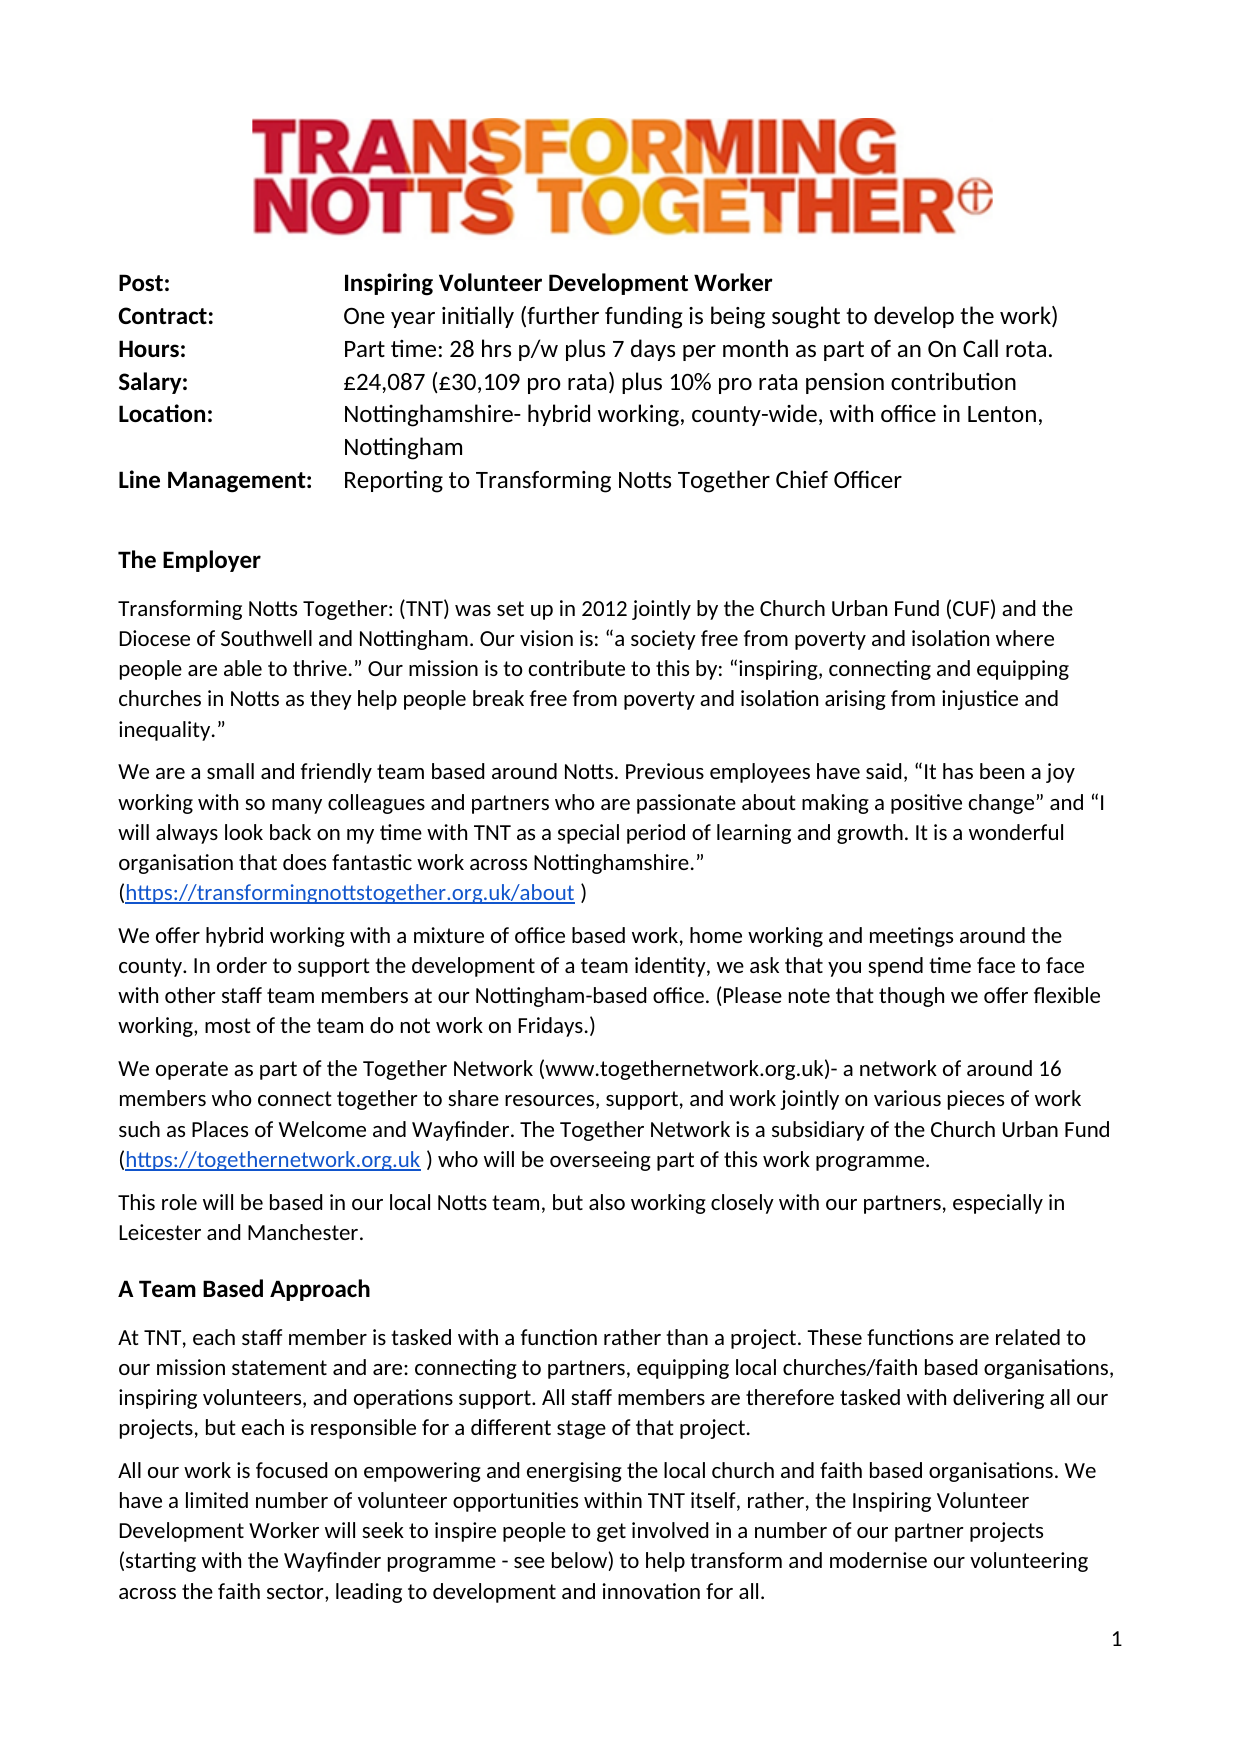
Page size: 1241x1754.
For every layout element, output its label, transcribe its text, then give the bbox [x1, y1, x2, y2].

text We are a small and friendly team based around Notts. Previous employees have said, “It has been a joy working with so many colleagues and partners who are passionate about making a positive change” and “I will always look back on my time with TNT as a special period of learning and growth. It is a wonderful organisation that does fantastic work across Nottinghamshire.” (https://transformingnottstogether.org.uk/about ) [118, 757, 1122, 906]
text All our work is focused on empowering and energising the local church and faith based organisations. We have a limited number of volunteer opportunities within TNT itself, rather, the Inspiring Volunteer Development Worker will seek to inspire people to get involved in a number of our partner projects (starting with the Wayfinder programme - see below) to help transform and modernise our volunteering across the faith sector, leading to development and innovation for all. [118, 1456, 1122, 1605]
text We operate as part of the Together Network (www.togethernetwork.org.uk)- a network of around 16 members who connect together to share resources, support, and work jointly on various pieces of work such as Places of Welcome and Wayfinder. The Together Network is a subsidiary of the Church Urban Fund (https://togethernetwork.org.uk ) who will be overseeing part of this work programme. [118, 1054, 1122, 1173]
text Post: Inspiring Volunteer Development Worker [118, 267, 1122, 297]
text Location: Nottinghamshire- hybrid working, county-wide, with office in Lenton, Nottingham [118, 399, 1122, 462]
text Line Management: Reporting to Transforming Notts Together Chief Officer [118, 464, 1122, 495]
picture [252, 118, 993, 240]
text Hours: Part time: 28 hrs p/w plus 7 days per month as part of an On Call rota. [118, 333, 1122, 363]
text Salary: £24,087 (£30,109 pro rata) plus 10% pro rata pension contribution [118, 366, 1122, 396]
text At TNT, each staff member is tasked with a function rather than a project. These functions are related to our mission statement and are: connecting to partners, equipping local churches/faith based organisations, inspiring volunteers, and operations support. All staff members are therefore tasked with delivering all our projects, but each is responsible for a different stage of that project. [118, 1323, 1122, 1441]
text We offer hybrid working with a mixture of office based work, home working and meetings around the county. In order to support the development of a team identity, we ask that you spend time face to face with other staff team members at our Nottingham-based office. (Please note that though we offer flexible working, most of the team do not work on Fridays.) [118, 921, 1122, 1039]
text The Employer [118, 544, 1122, 575]
text A Team Based Approach [118, 1273, 1122, 1303]
text This role will be based in our local Notts team, but also working closely with our partners, especially in Leicester and Manchester. [118, 1188, 1122, 1246]
text Transforming Notts Together: (TNT) was set up in 2012 jointly by the Church Urban Fund (CUF) and the Diocese of Southwell and Nottingham. Our vision is: “a society free from poverty and isolation where people are able to thrive.” Our mission is to contribute to this by: “inspiring, connecting and equipping churches in Notts as they help people break free from poverty and isolation arising from injustice and inequality.” [118, 594, 1122, 743]
text Contract: One year initially (further funding is being sought to develop the work) [118, 300, 1122, 330]
